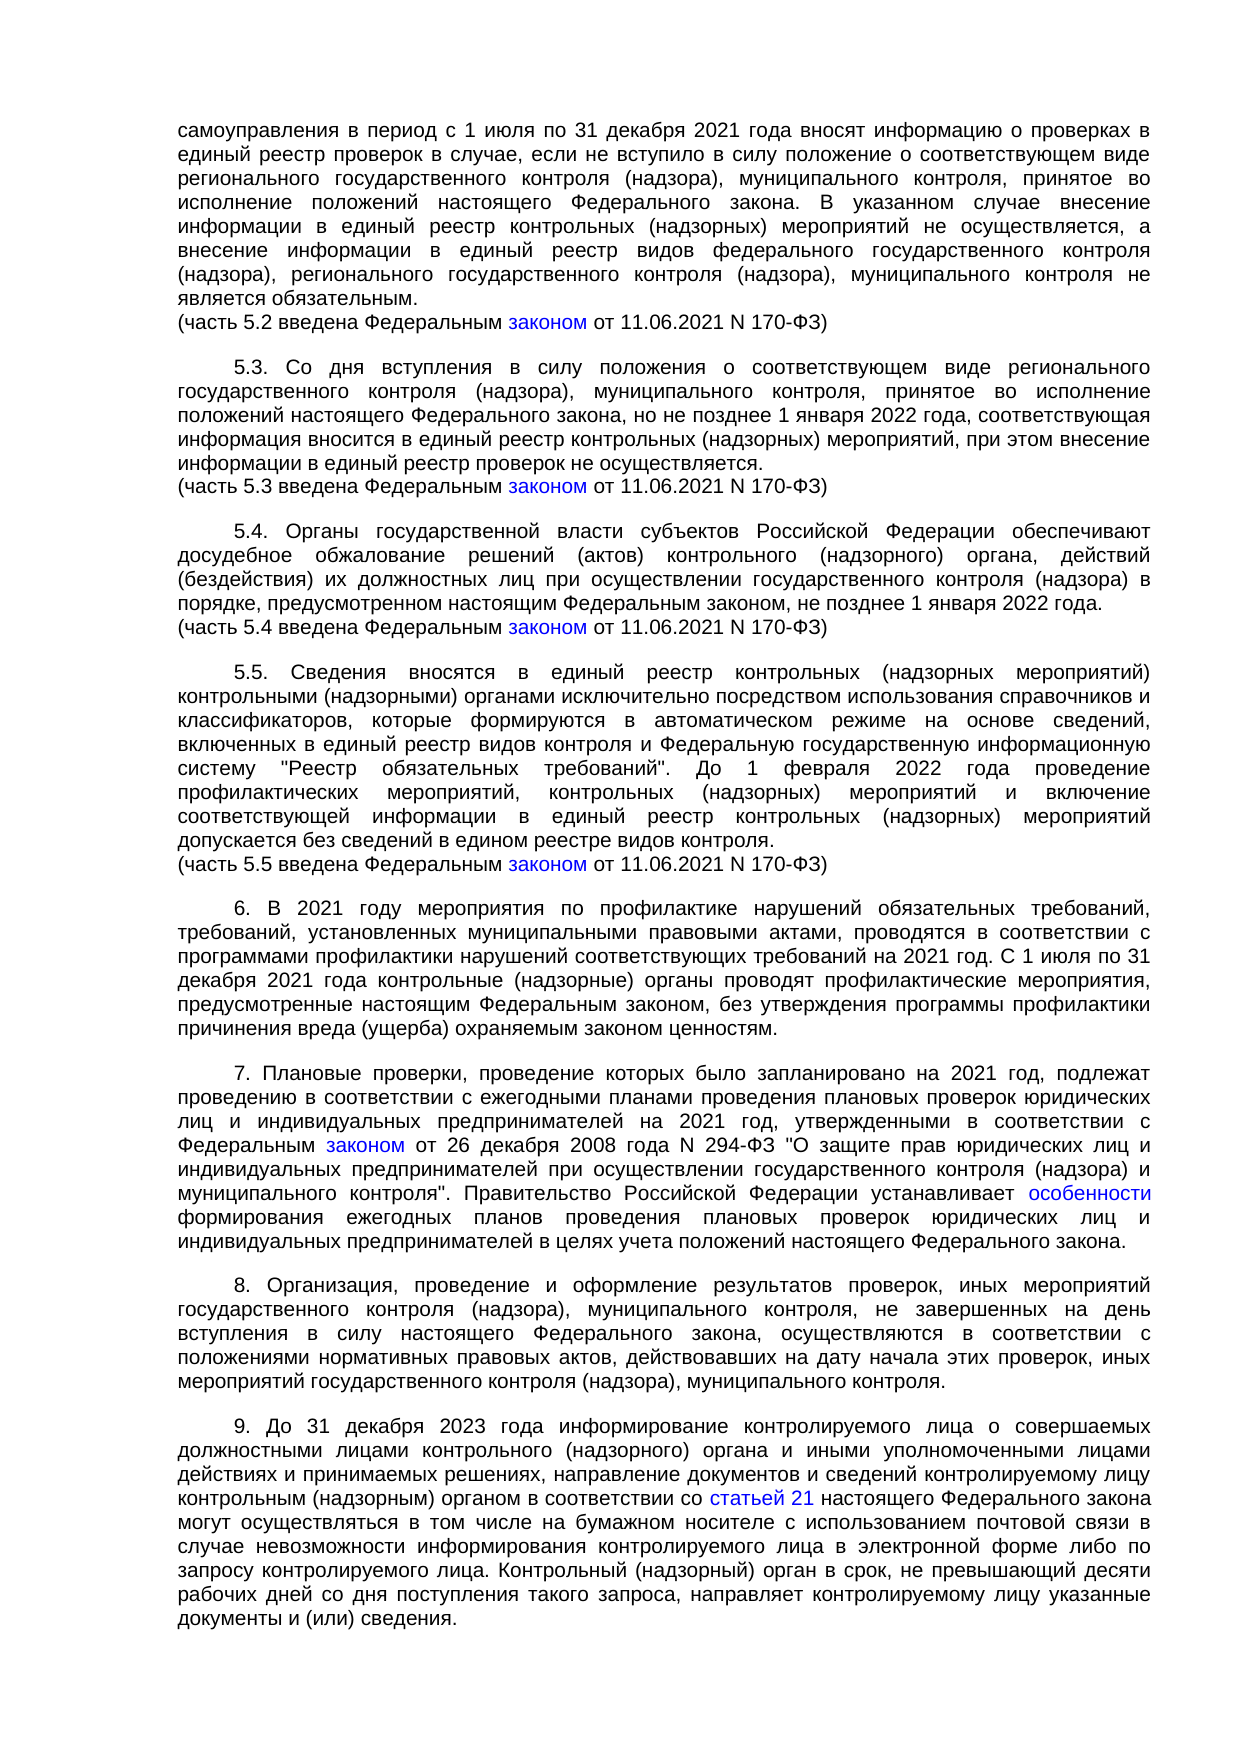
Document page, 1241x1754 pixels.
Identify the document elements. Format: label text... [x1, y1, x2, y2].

text 5.4. Органы государственной власти субъектов Российской Федерации обеспечивают досудебное обжалование решений (актов) контрольного (надзорного) органа, действий (бездействия) их должностных лиц при осуществлении государственного контроля (надзора) в порядке, предусмотренном настоящим Федеральным законом, не позднее 1 января 2022 года. [177, 519, 1152, 615]
text (часть 5.5 введена Федеральным законом от 11.06.2021 N 170-ФЗ) [177, 851, 1152, 875]
text 8. Организация, проведение и оформление результатов проверок, иных мероприятий государственного контроля (надзора), муниципального контроля, не завершенных на день вступления в силу настоящего Федерального закона, осуществляются в соответствии с положениями нормативных правовых актов, действовавших на дату начала этих проверок, иных мероприятий государственного контроля (надзора), муниципального контроля. [177, 1273, 1152, 1393]
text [177, 118, 1152, 310]
text (часть 5.4 введена Федеральным законом от 11.06.2021 N 170-ФЗ) [177, 615, 1152, 639]
text 6. В 2021 году мероприятия по профилактике нарушений обязательных требований, требований, установленных муниципальными правовыми актами, проводятся в соответствии с программами профилактики нарушений соответствующих требований на 2021 год. С 1 июля по 31 декабря 2021 года контрольные (надзорные) органы проводят профилактические мероприятия, предусмотренные настоящим Федеральным законом, без утверждения программы профилактики причинения вреда (ущерба) охраняемым законом ценностям. [177, 896, 1152, 1040]
text (часть 5.2 введена Федеральным законом от 11.06.2021 N 170-ФЗ) [177, 310, 1152, 334]
text 7. Плановые проверки, проведение которых было запланировано на 2021 год, подлежат проведению в соответствии с ежегодными планами проведения плановых проверок юридических лиц и индивидуальных предпринимателей на 2021 год, утвержденными в соответствии с Федеральным законом от 26 декабря 2008 года N 294-ФЗ "О защите прав юридических лиц и индивидуальных предпринимателей при осуществлении государственного контроля (надзора) и муниципального контроля". Правительство Российской Федерации устанавливает особенности формирования ежегодных планов проведения плановых проверок юридических лиц и индивидуальных предпринимателей в целях учета положений настоящего Федерального закона. [177, 1061, 1152, 1252]
text 5.3. Со дня вступления в силу положения о соответствующем виде регионального государственного контроля (надзора), муниципального контроля, принятое во исполнение положений настоящего Федерального закона, но не позднее 1 января 2022 года, соответствующая информация вносится в единый реестр контрольных (надзорных) мероприятий, при этом внесение информации в единый реестр проверок не осуществляется. [177, 354, 1152, 474]
text 5.5. Сведения вносятся в единый реестр контрольных (надзорных мероприятий) контрольными (надзорными) органами исключительно посредством использования справочников и классификаторов, которые формируются в автоматическом режиме на основе сведений, включенных в единый реестр видов контроля и Федеральную государственную информационную систему "Реестр обязательных требований". До 1 февраля 2022 года проведение профилактических мероприятий, контрольных (надзорных) мероприятий и включение соответствующей информации в единый реестр контрольных (надзорных) мероприятий допускается без сведений в едином реестре видов контроля. [177, 660, 1152, 851]
text 9. До 31 декабря 2023 года информирование контролируемого лица о совершаемых должностными лицами контрольного (надзорного) органа и иными уполномоченными лицами действиях и принимаемых решениях, направление документов и сведений контролируемому лицу контрольным (надзорным) органом в соответствии со статьей 21 настоящего Федерального закона могут осуществляться в том числе на бумажном носителе с использованием почтовой связи в случае невозможности информирования контролируемого лица в электронной форме либо по запросу контролируемого лица. Контрольный (надзорный) орган в срок, не превышающий десяти рабочих дней со дня поступления такого запроса, направляет контролируемому лицу указанные документы и (или) сведения. [177, 1414, 1152, 1629]
text (часть 5.3 введена Федеральным законом от 11.06.2021 N 170-ФЗ) [177, 474, 1152, 498]
